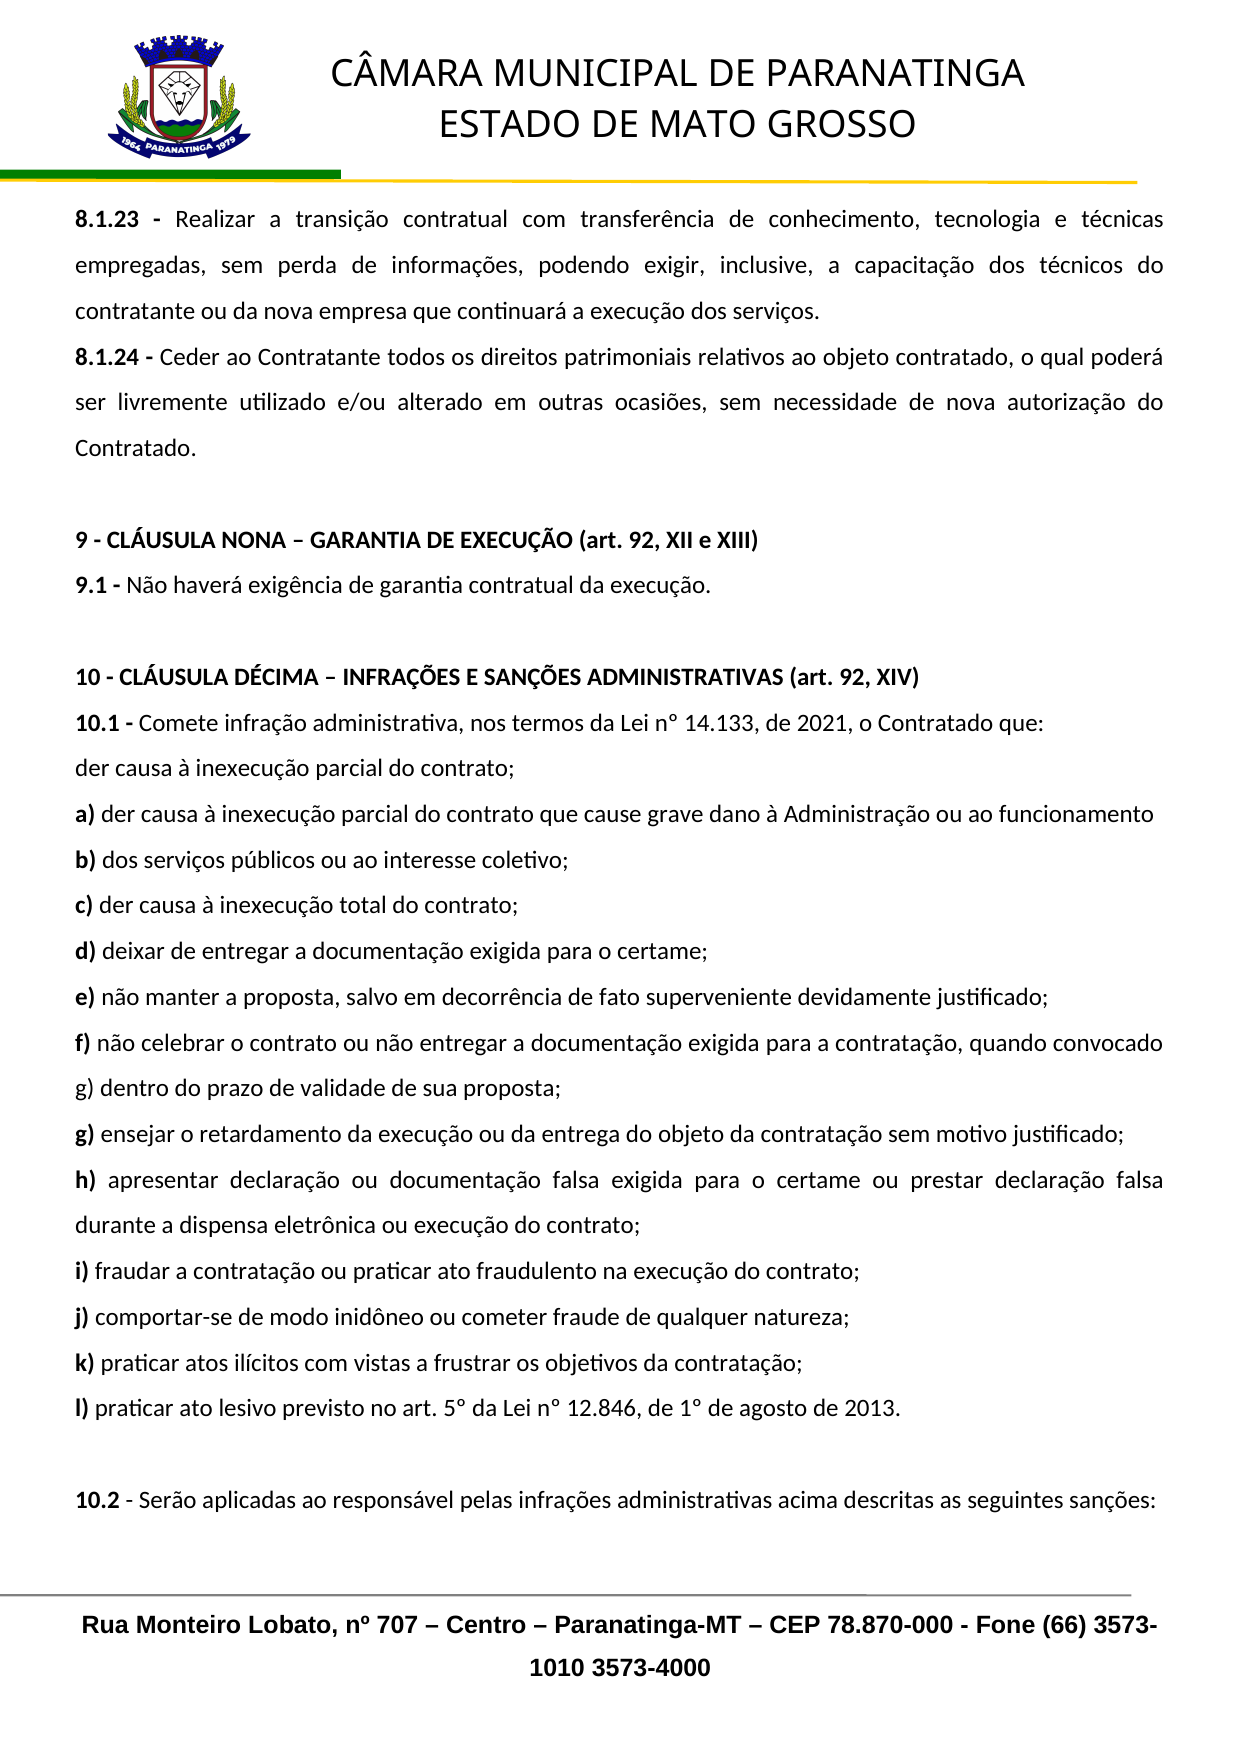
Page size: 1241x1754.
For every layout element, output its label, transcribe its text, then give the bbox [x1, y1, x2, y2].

text e) não manter a proposta, salvo em decorrência de fato superveniente devidamente justificado; [75, 981, 1165, 1012]
text i) fraudar a contratação ou praticar ato fraudulento na execução do contrato; [75, 1255, 1165, 1286]
text j) comportar-se de modo inidôneo ou cometer fraude de qualquer natureza; [75, 1301, 1165, 1332]
text 9.1 - Não haverá exigência de garantia contratual da execução. [75, 569, 1165, 600]
text d) deixar de entregar a documentação exigida para o certame; [75, 935, 1165, 966]
text 10.2 - Serão aplicadas ao responsável pelas infrações administrativas acima descritas as seguintes sanções: [75, 1484, 1165, 1514]
text der causa à inexecução parcial do contrato; [75, 752, 1165, 783]
picture [107, 35, 251, 167]
text 8.1.23 - Realizar a transição contratual com transferência de conhecimento, tecnologia e técnicas empregadas, sem perda de informações, podendo exigir, inclusive, a capacitação dos técnicos do contratante ou da nova empresa que continuará a execução dos serviços. [75, 204, 1165, 326]
text f) não celebrar o contrato ou não entregar a documentação exigida para a contratação, quando convocado g) dentro do prazo de validade de sua proposta; [75, 1027, 1165, 1103]
text h) apresentar declaração ou documentação falsa exigida para o certame ou prestar declaração falsa durante a dispensa eletrônica ou execução do contrato; [75, 1164, 1165, 1240]
text g) ensejar o retardamento da execução ou da entrega do objeto da contratação sem motivo justificado; [75, 1118, 1165, 1149]
text 10.1 - Comete infração administrativa, nos termos da Lei nº 14.133, de 2021, o Contratado que: [75, 707, 1165, 737]
text 10 - CLÁUSULA DÉCIMA – INFRAÇÕES E SANÇÕES ADMINISTRATIVAS (art. 92, XIV) [75, 661, 1165, 691]
text k) praticar atos ilícitos com vistas a frustrar os objetivos da contratação; [75, 1347, 1165, 1377]
text b) dos serviços públicos ou ao interesse coletivo; [75, 844, 1165, 874]
text 8.1.24 - Ceder ao Contratante todos os direitos patrimoniais relativos ao objeto contratado, o qual poderá ser livremente utilizado e/ou alterado em outras ocasiões, sem necessidade de nova autorização do Contratado. [75, 341, 1165, 463]
text l) praticar ato lesivo previsto no art. 5º da Lei nº 12.846, de 1º de agosto de 2013. [75, 1393, 1165, 1423]
text c) der causa à inexecução total do contrato; [75, 889, 1165, 920]
text 9 - CLÁUSULA NONA – GARANTIA DE EXECUÇÃO (art. 92, XII e XIII) [75, 524, 1165, 554]
text a) der causa à inexecução parcial do contrato que cause grave dano à Administração ou ao funcionamento [75, 798, 1165, 829]
